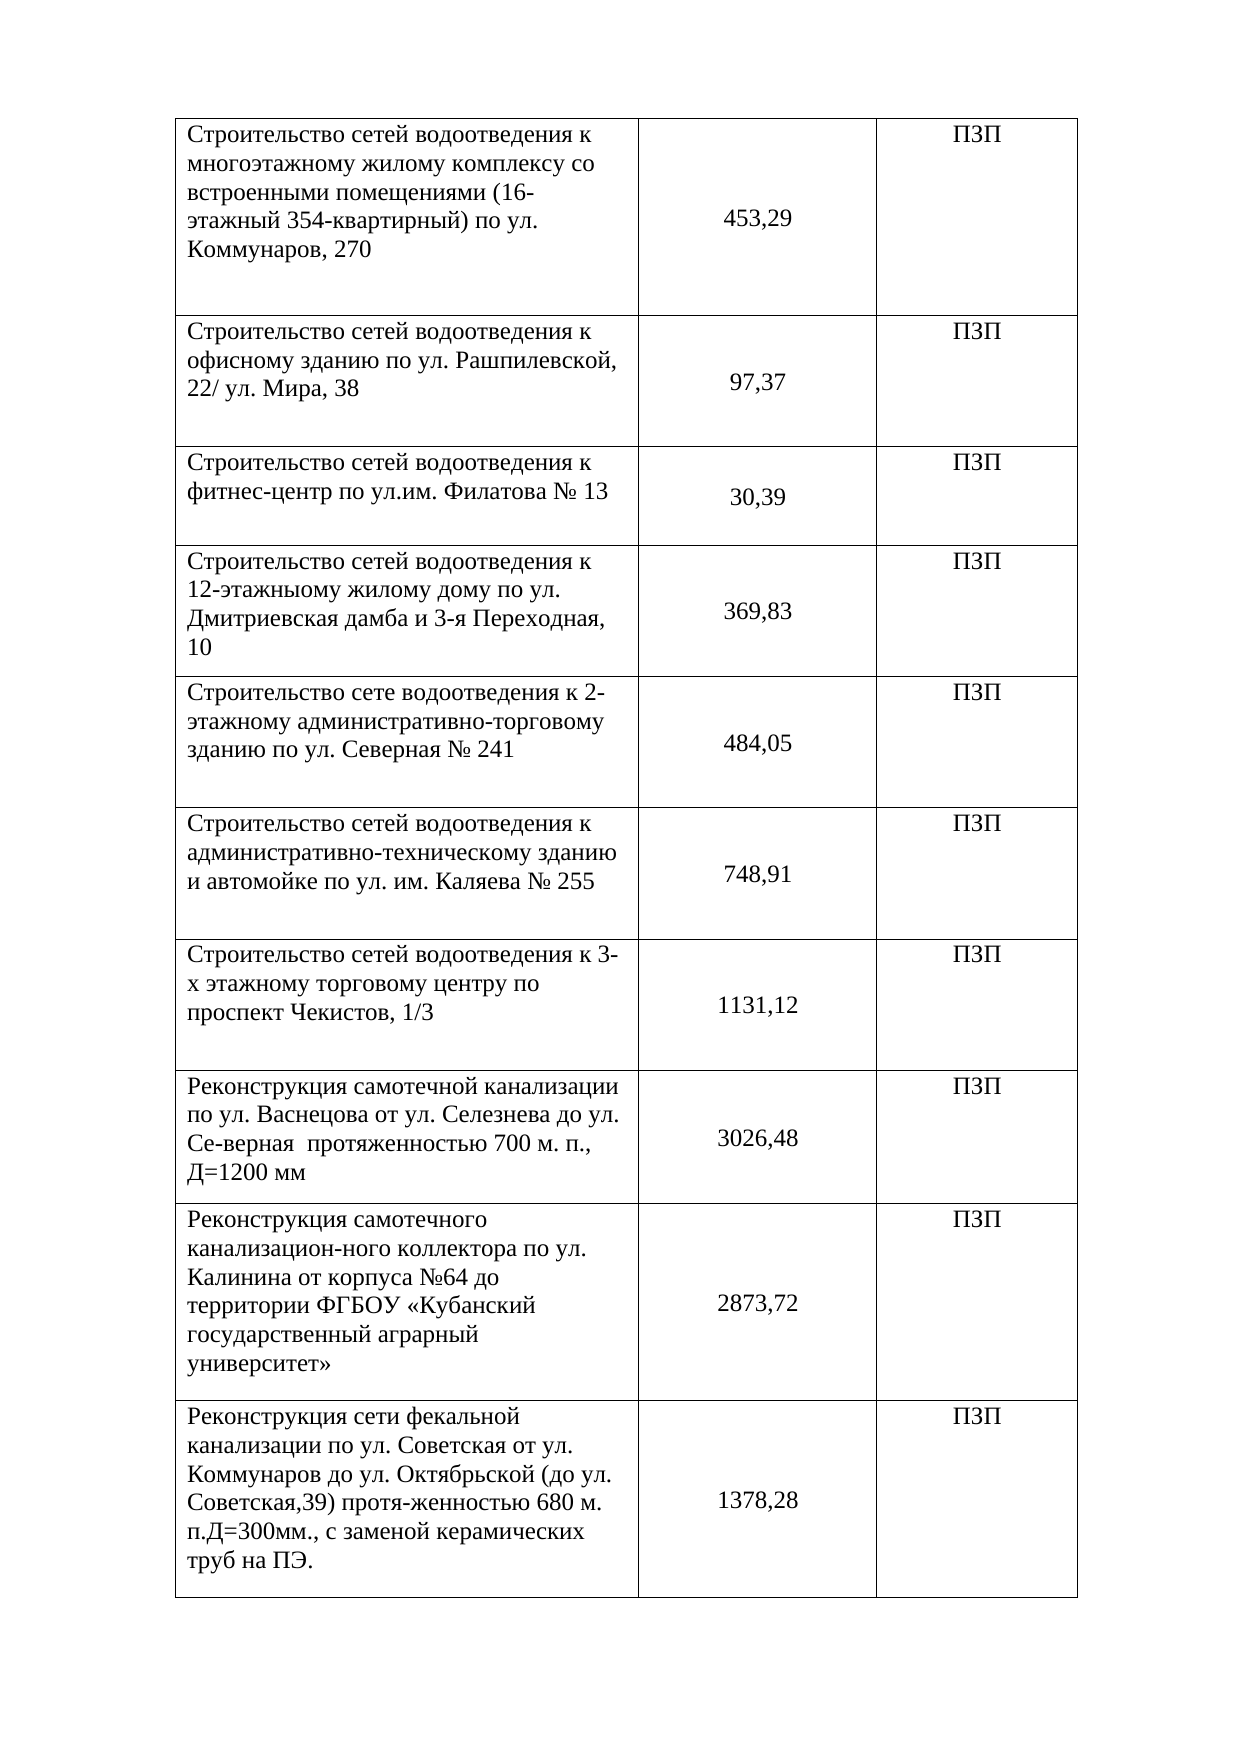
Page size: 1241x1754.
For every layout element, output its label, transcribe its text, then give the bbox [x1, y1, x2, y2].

table_cell 97,37 [639, 316, 876, 446]
table_cell Строительство сетей водоотведения к 12-этажныому жилому дому по ул. Дмитриевская дамба и 3-я Переходная, 10 [176, 546, 638, 676]
table_cell Строительство сетей водоотведения к 3-х этажному торговому центру по проспект Чекистов, 1/3 [176, 940, 638, 1070]
table_cell Строительство сете водоотведения к 2-этажному административно-торговому зданию по ул. Северная № 241 [176, 677, 638, 807]
table_cell Реконструкция сети фекальной канализации по ул. Советская от ул. Коммунаров до ул. Октябрьской (до ул. Советская,39) протя-женностью 680 м. п.Д=300мм., с заменой керамических труб на ПЭ. [176, 1401, 638, 1597]
table_cell ПЗП [877, 316, 1077, 446]
table_cell ПЗП [877, 1401, 1077, 1597]
table_cell 453,29 [639, 119, 876, 315]
table_cell ПЗП [877, 1071, 1077, 1203]
table_cell ПЗП [877, 546, 1077, 676]
table_cell 484,05 [639, 677, 876, 807]
table_cell ПЗП [877, 808, 1077, 938]
table_cell Реконструкция самотечного канализацион-ного коллектора по ул. Калинина от корпуса №64 до территории ФГБОУ «Кубанский государственный аграрный университет» [176, 1204, 638, 1400]
table_cell 30,39 [639, 447, 876, 545]
table_cell 369,83 [639, 546, 876, 676]
table_cell ПЗП [877, 119, 1077, 315]
table_cell ПЗП [877, 677, 1077, 807]
table_cell 3026,48 [639, 1071, 876, 1203]
table_cell 1378,28 [639, 1401, 876, 1597]
table_cell Строительство сетей водоотведения к офисному зданию по ул. Рашпилевской, 22/ ул. Мира, 38 [176, 316, 638, 446]
table_cell ПЗП [877, 1204, 1077, 1400]
table_cell 748,91 [639, 808, 876, 938]
table_cell Строительство сетей водоотведения к многоэтажному жилому комплексу со встроенными помещениями (16-этажный 354-квартирный) по ул. Коммунаров, 270 [176, 119, 638, 315]
table_cell ПЗП [877, 940, 1077, 1070]
table_cell ПЗП [877, 447, 1077, 545]
table_cell 1131,12 [639, 940, 876, 1070]
table_cell Реконструкция самотечной канализации по ул. Васнецова от ул. Селезнева до ул. Се-верная протяженностью 700 м. п., Д=1200 мм [176, 1071, 638, 1203]
table_cell 2873,72 [639, 1204, 876, 1400]
table_cell Строительство сетей водоотведения к фитнес-центр по ул.им. Филатова № 13 [176, 447, 638, 545]
table_cell Строительство сетей водоотведения к административно-техническому зданию и автомойке по ул. им. Каляева № 255 [176, 808, 638, 938]
